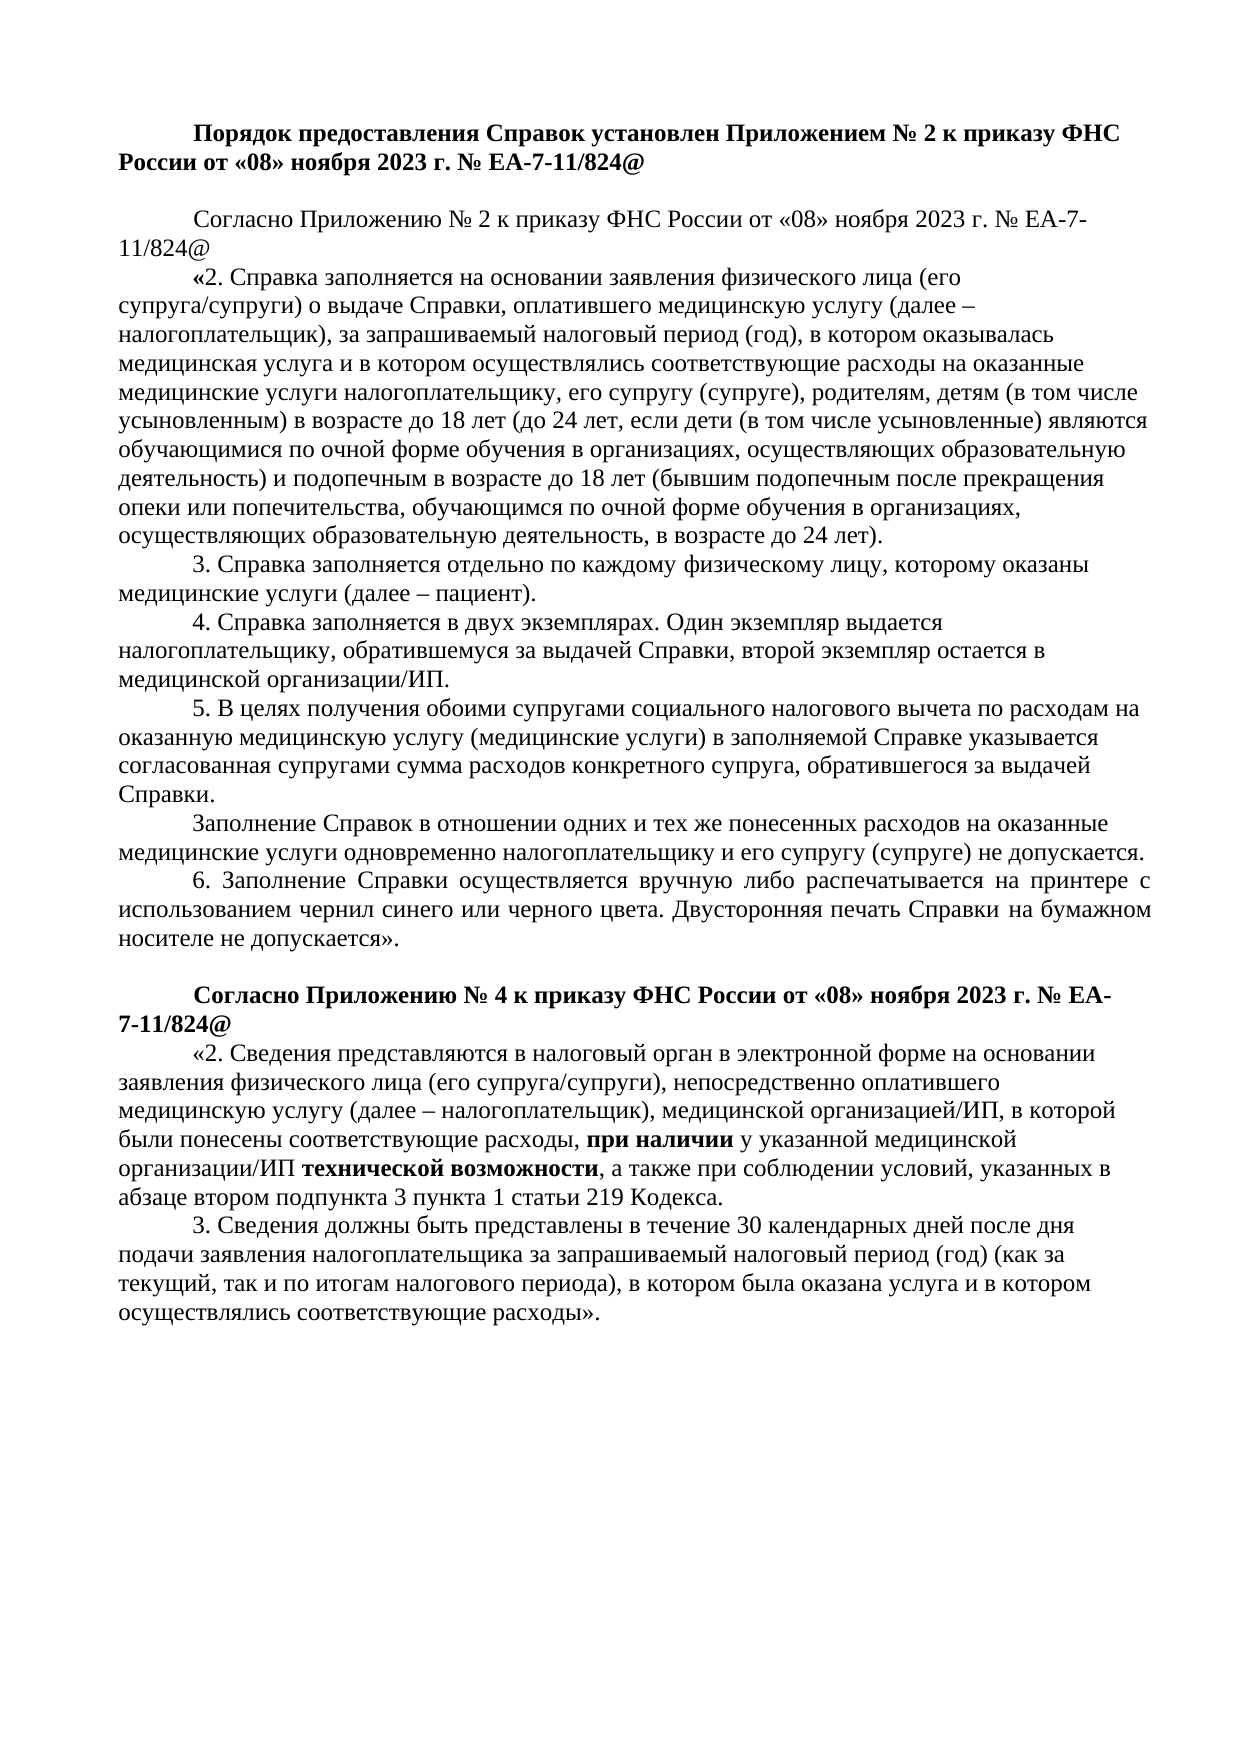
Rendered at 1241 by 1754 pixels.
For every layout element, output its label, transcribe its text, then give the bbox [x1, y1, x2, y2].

text 4. Справка заполняется в двух экземплярах. Один экземпляр выдается налогоплательщику, обратившемуся за выдачей Справки, второй экземпляр остается в медицинской организации/ИП. [118, 607, 1152, 693]
title Согласно Приложению № 4 к приказу ФНС России от «08» ноября 2023 г. № ЕА-7-11/824@ [118, 981, 1122, 1038]
text 6. Заполнение Справки осуществляется вручную либо распечатывается на принтере с использованием чернил синего или черного цвета. Двусторонняя печать Справки на бумажном носителе не допускается». [118, 866, 1152, 952]
text «2. Сведения представляются в налоговый орган в электронной форме на основании заявления физического лица (его супруга/супруги), непосредственно оплатившего медицинскую услугу (далее – налогоплательщик), медицинской организацией/ИП, в которой были понесены соответствующие расходы, при наличии у указанной медицинской организации/ИП технической возможности, а также при соблюдении условий, указанных в абзаце втором подпункта 3 пункта 1 статьи 219 Кодекса. [118, 1038, 1152, 1211]
text Заполнение Справок в отношении одних и тех же понесенных расходов на оказанные медицинские услуги одновременно налогоплательщику и его супругу (супруге) не допускается. [118, 808, 1152, 866]
title Согласно Приложению № 2 к приказу ФНС России от «08» ноября 2023 г. № ЕА-7-11/824@ [118, 204, 1122, 262]
text 3. Справка заполняется отдельно по каждому физическому лицу, которому оказаны медицинские услуги (далее – пациент). [118, 549, 1152, 607]
text «2. Справка заполняется на основании заявления физического лица (его супруга/супруги) о выдаче Справки, оплатившего медицинскую услугу (далее – налогоплательщик), за запрашиваемый налоговый период (год), в котором оказывалась медицинская услуга и в котором осуществлялись соответствующие расходы на оказанные медицинские услуги налогоплательщику, его супругу (супруге), родителям, детям (в том числе усыновленным) в возрасте до 18 лет (до 24 лет, если дети (в том числе усыновленные) являются обучающимися по очной форме обучения в организациях, осуществляющих образовательную деятельность) и подопечным в возрасте до 18 лет (бывшим подопечным после прекращения опеки или попечительства, обучающимся по очной форме обучения в организациях, осуществляющих образовательную деятельность, в возрасте до 24 лет). [118, 262, 1152, 549]
text 3. Сведения должны быть представлены в течение 30 календарных дней после дня подачи заявления налогоплательщика за запрашиваемый налоговый период (год) (как за текущий, так и по итогам налогового периода), в котором была оказана услуга и в котором осуществлялись соответствующие расходы». [118, 1211, 1152, 1326]
title Порядок предоставления Справок установлен Приложением № 2 к приказу ФНС России от «08» ноября 2023 г. № ЕА-7-11/824@ [118, 118, 1122, 176]
text 5. В целях получения обоими супругами социального налогового вычета по расходам на оказанную медицинскую услугу (медицинские услуги) в заполняемой Справке указывается согласованная супругами сумма расходов конкретного супруга, обратившегося за выдачей Справки. [118, 693, 1152, 808]
